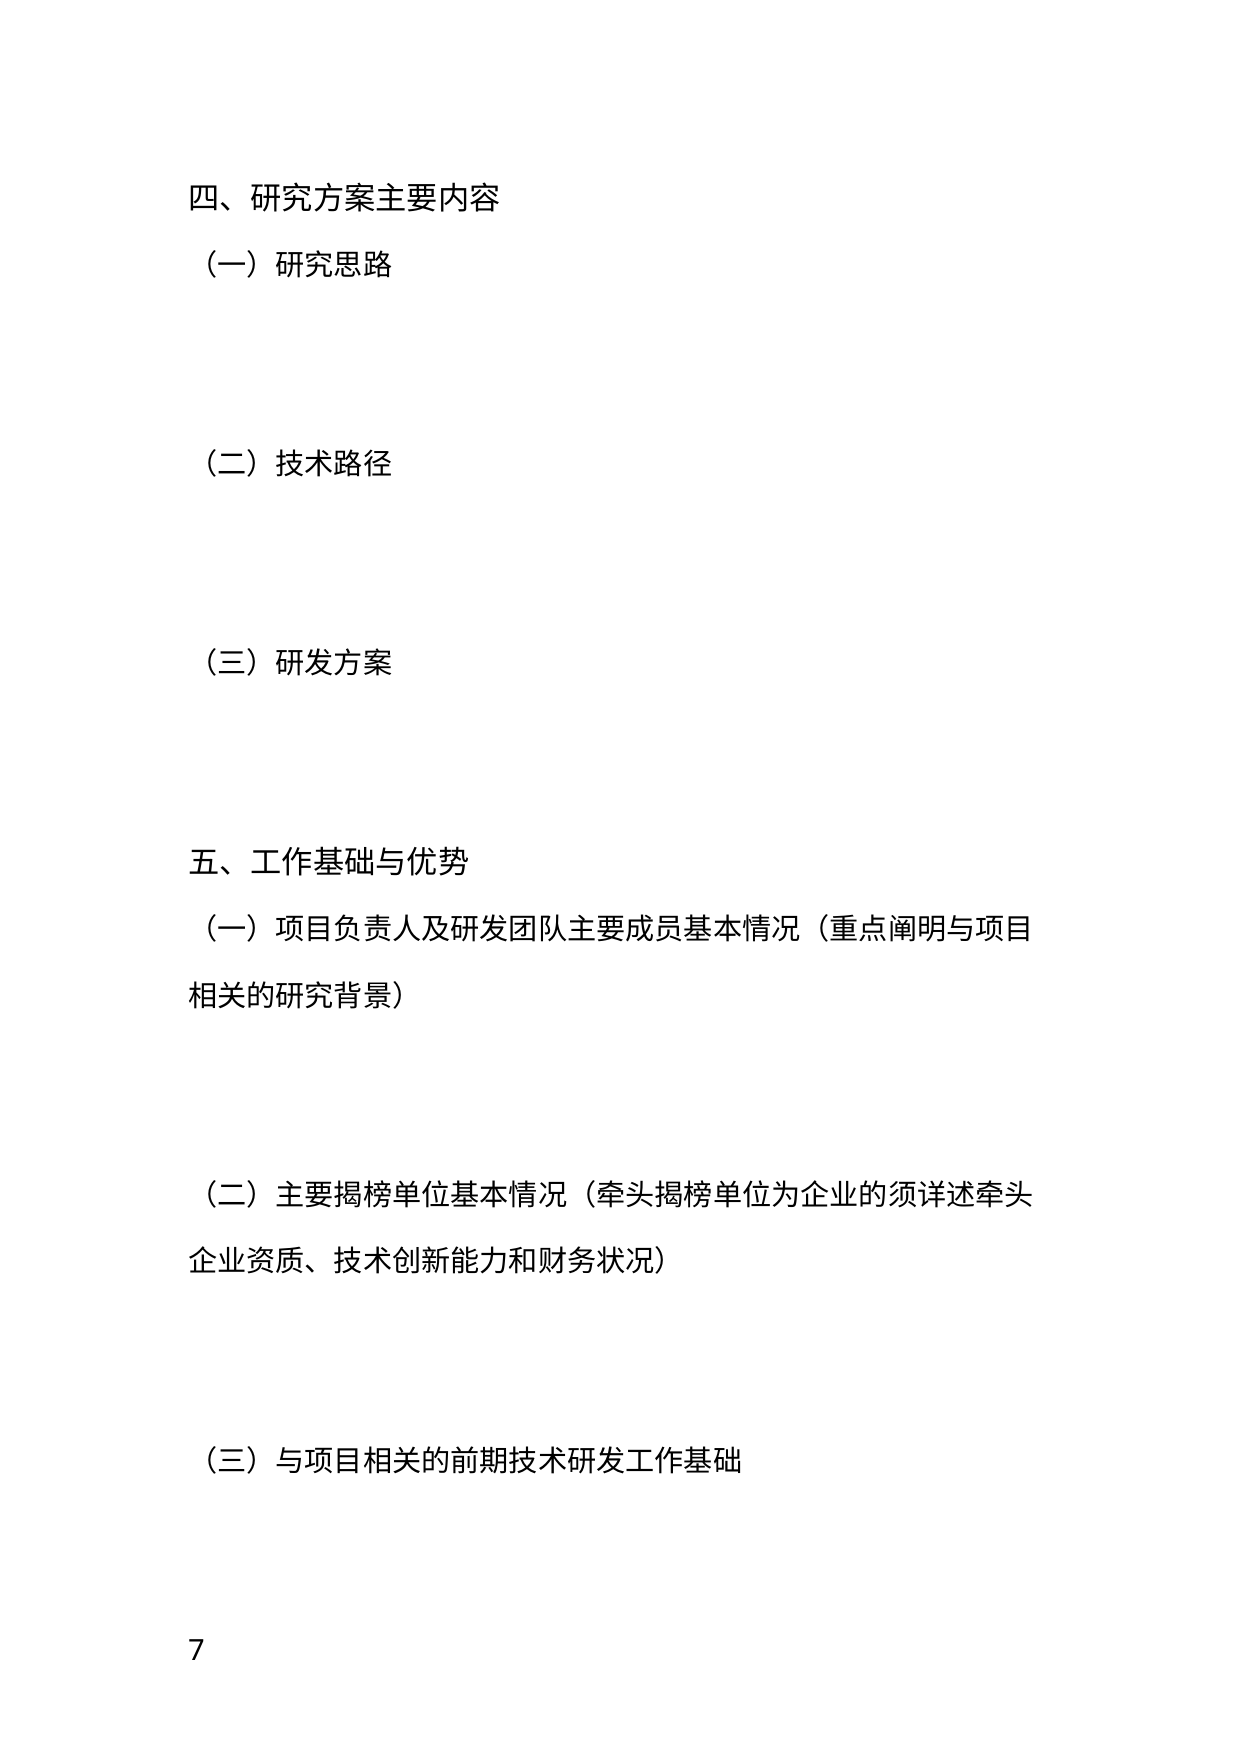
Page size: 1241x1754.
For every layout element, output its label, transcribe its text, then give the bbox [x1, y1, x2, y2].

text 五、工作基础与优势 [188, 827, 1052, 893]
text 四、研究方案主要内容 [188, 162, 1052, 229]
text （一）项目负责人及研发团队主要成员基本情况（重点阐明与项目相关的研究背景） [188, 893, 1052, 1026]
text （一）研究思路 [188, 229, 1052, 295]
text （二）主要揭榜单位基本情况（牵头揭榜单位为企业的须详述牵头企业资质、技术创新能力和财务状况） [188, 1159, 1052, 1292]
text （三）研发方案 [188, 628, 1052, 694]
text （二）技术路径 [188, 428, 1052, 495]
text （三）与项目相关的前期技术研发工作基础 [188, 1425, 1052, 1492]
